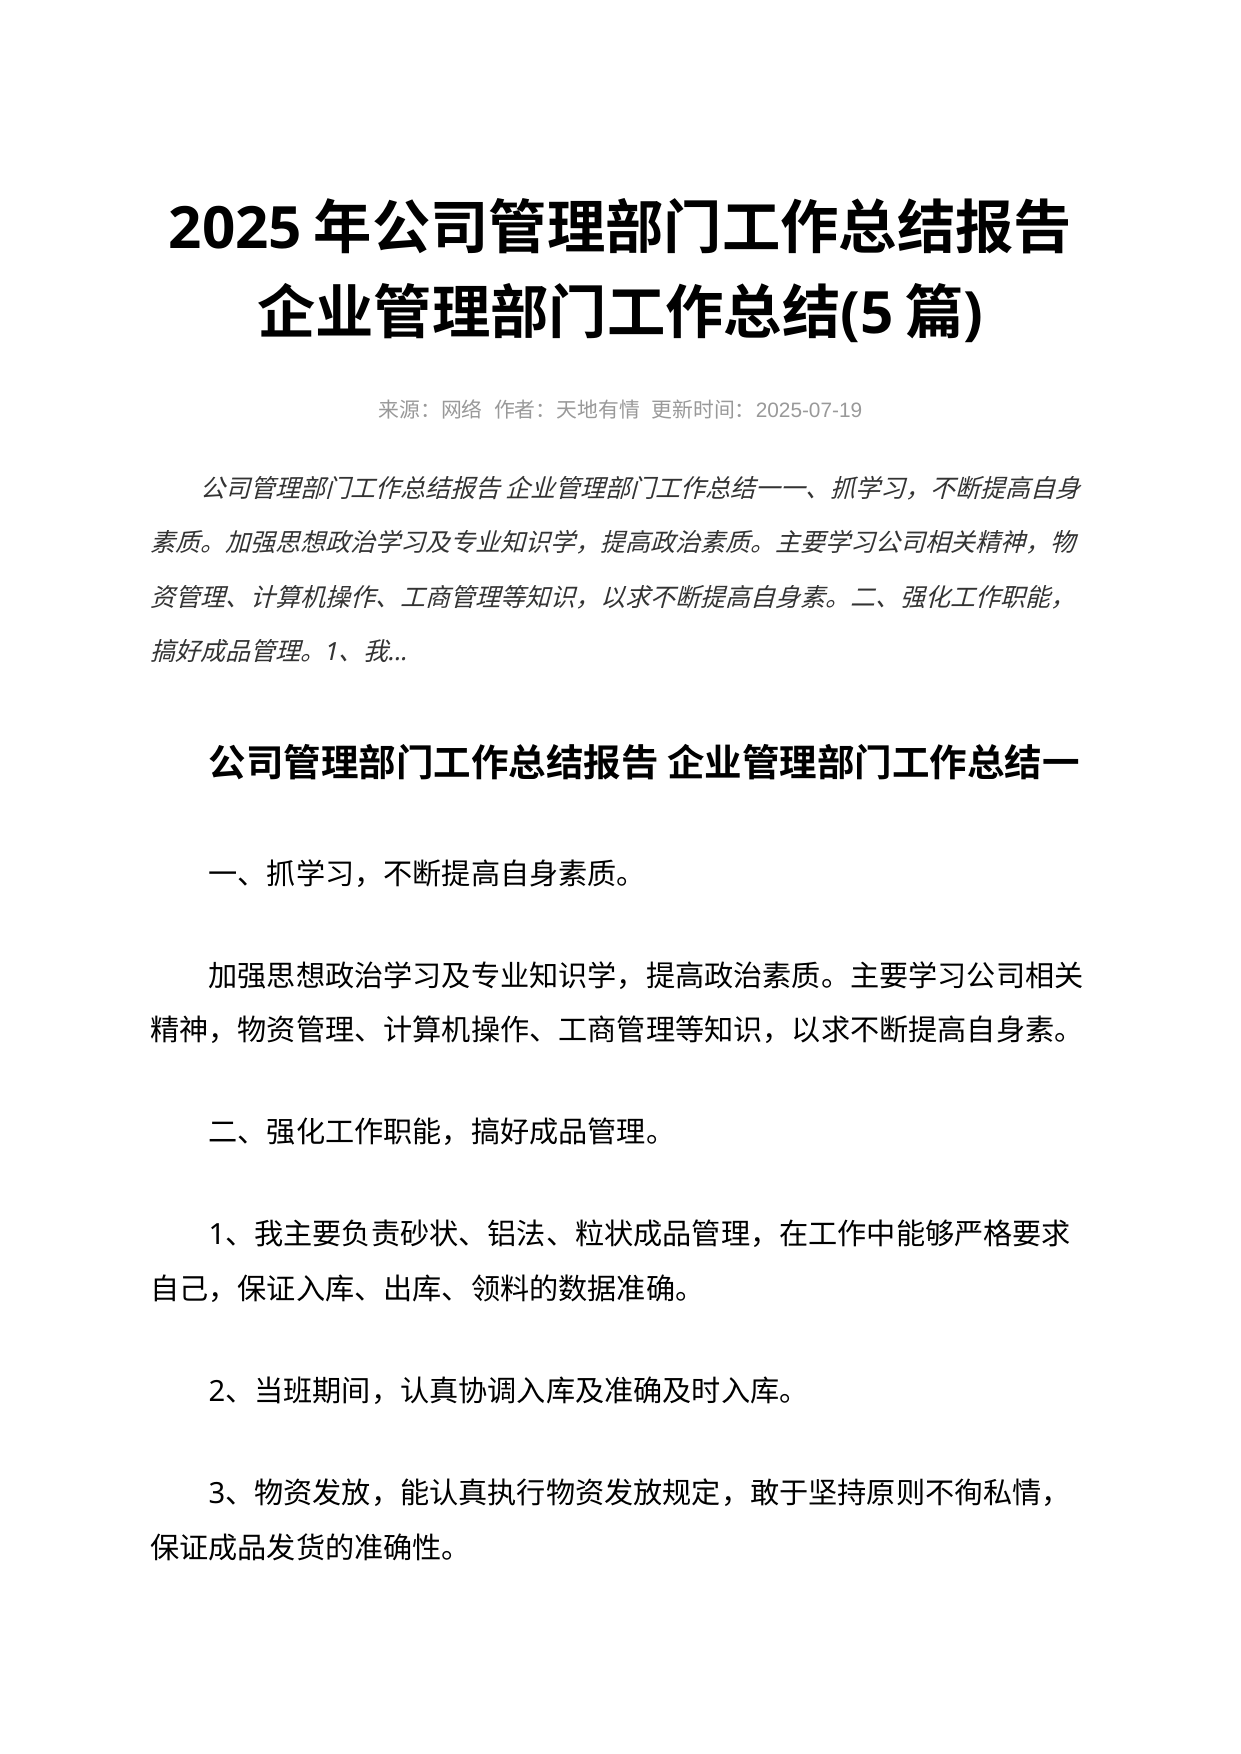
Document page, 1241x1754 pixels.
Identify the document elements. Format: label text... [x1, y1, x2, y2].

subtitle 2025年公司管理部门工作总结报告 企业管理部门工作总结(5篇) [150, 181, 1090, 351]
text 二、强化工作职能，搞好成品管理。 [150, 1109, 1090, 1151]
text 3、物资发放，能认真执行物资发放规定，敢于坚持原则不徇私情，保证成品发货的准确性。 [150, 1469, 1090, 1567]
text 一、抓学习，不断提高自身素质。 [150, 850, 1090, 893]
text 加强思想政治学习及专业知识学，提高政治素质。主要学习公司相关精神，物资管理、计算机操作、工商管理等知识，以求不断提高自身素。 [150, 952, 1090, 1049]
text 2、当班期间，认真协调入库及准确及时入库。 [150, 1367, 1090, 1410]
text 来源：网络 作者：天地有情 更新时间：2025-07-19 [150, 398, 1090, 422]
text 公司管理部门工作总结报告 企业管理部门工作总结一一、抓学习，不断提高自身素质。加强思想政治学习及专业知识学，提高政治素质。主要学习公司相关精神，物资管理、计算机操作、工商管理等知识，以求不断提高自身素。二、强化工作职能，搞好成品管理。1、我... [150, 468, 1090, 668]
text 1、我主要负责砂状、铝法、粒状成品管理，在工作中能够严格要求自己，保证入库、出库、领料的数据准确。 [150, 1211, 1090, 1308]
text 公司管理部门工作总结报告 企业管理部门工作总结一 [150, 733, 1090, 787]
